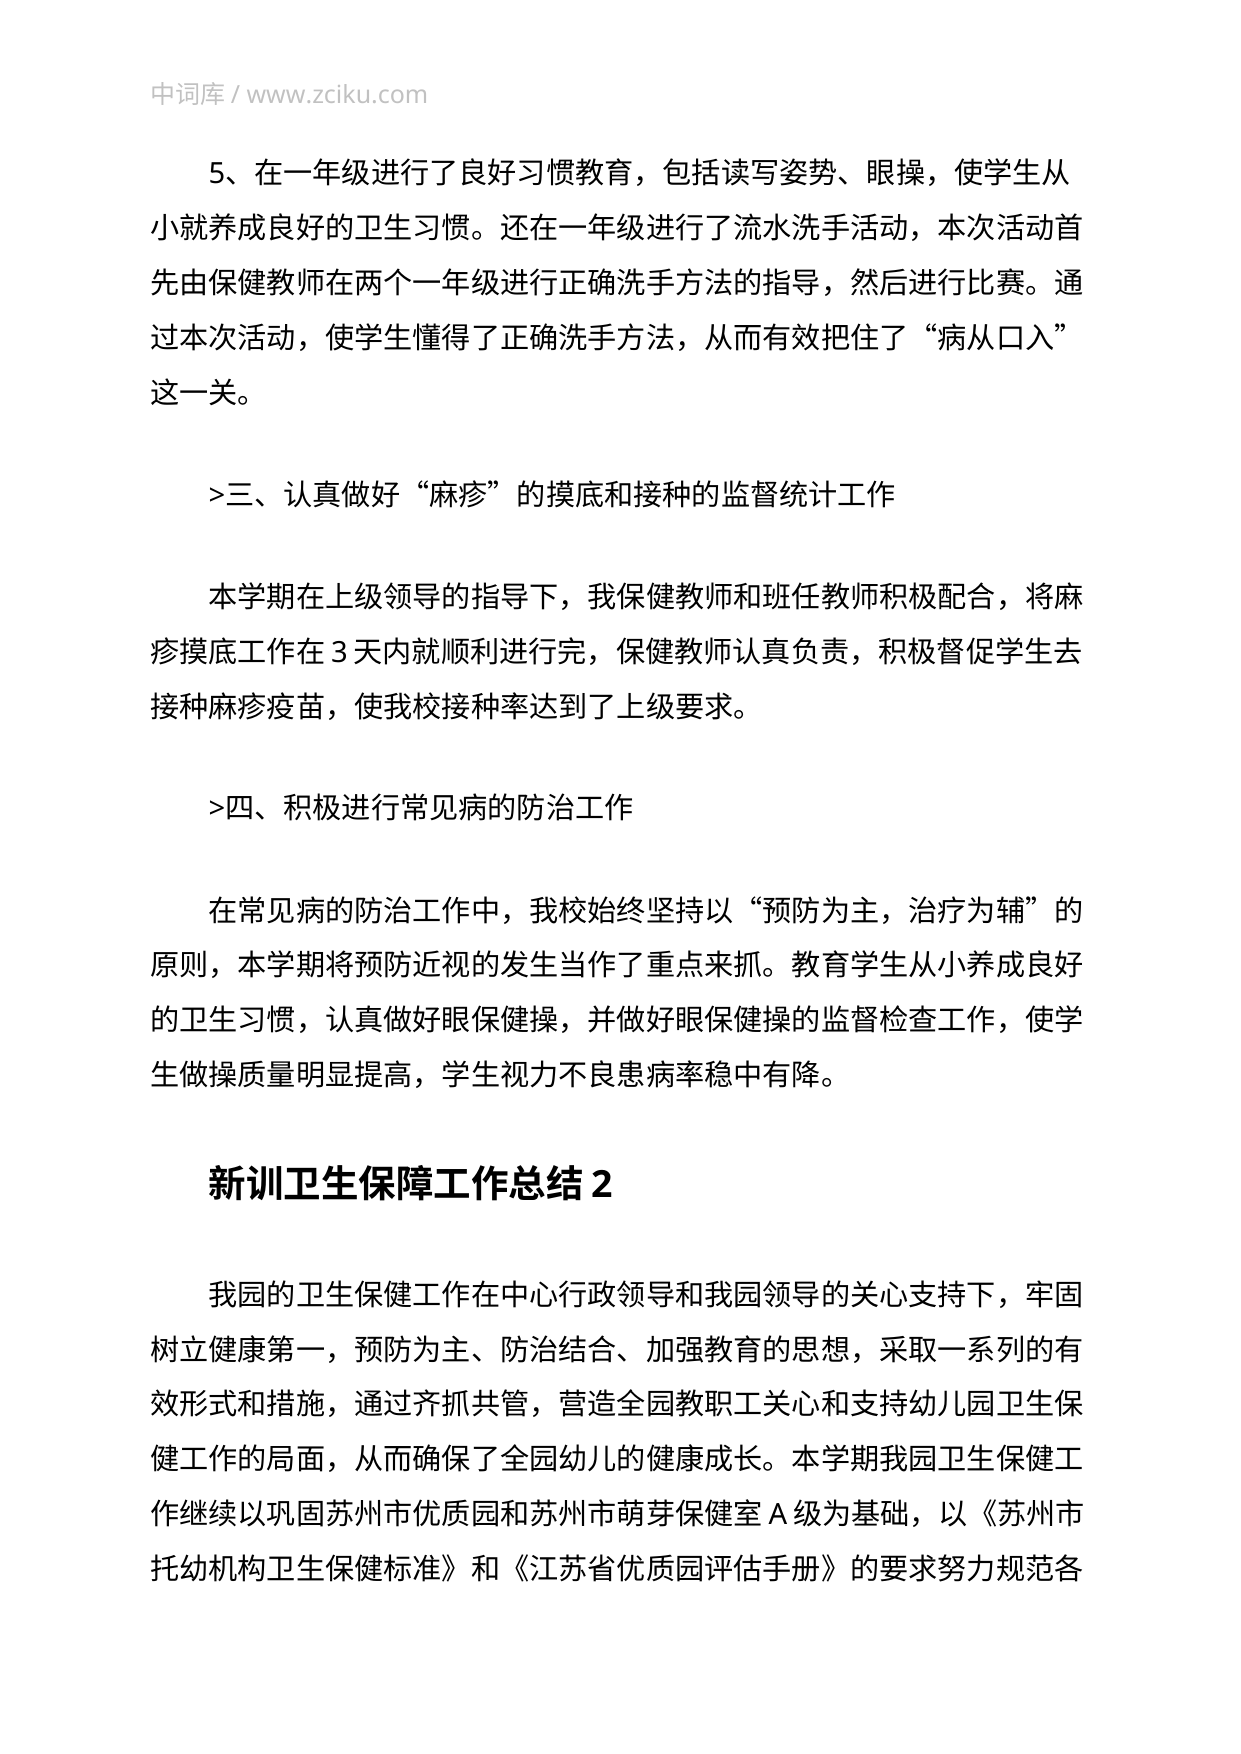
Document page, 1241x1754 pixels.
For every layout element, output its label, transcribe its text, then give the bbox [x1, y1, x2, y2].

text 新训卫生保障工作总结2 [150, 1153, 1090, 1208]
text 本学期在上级领导的指导下，我保健教师和班任教师积极配合，将麻疹摸底工作在3天内就顺利进行完，保健教师认真负责，积极督促学生去接种麻疹疫苗，使我校接种率达到了上级要求。 [150, 573, 1090, 726]
text >三、认真做好“麻疹”的摸底和接种的监督统计工作 [150, 471, 1090, 514]
text 5、在一年级进行了良好习惯教育，包括读写姿势、眼操，使学生从小就养成良好的卫生习惯。还在一年级进行了流水洗手活动，本次活动首先由保健教师在两个一年级进行正确洗手方法的指导，然后进行比赛。通过本次活动，使学生懂得了正确洗手方法，从而有效把住了“病从口入”这一关。 [150, 150, 1090, 412]
text >四、积极进行常见病的防治工作 [150, 785, 1090, 827]
text 在常见病的防治工作中，我校始终坚持以“预防为主，治疗为辅”的原则，本学期将预防近视的发生当作了重点来抓。教育学生从小养成良好的卫生习惯，认真做好眼保健操，并做好眼保健操的监督检查工作，使学生做操质量明显提高，学生视力不良患病率稳中有降。 [150, 887, 1090, 1094]
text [150, 1271, 1090, 1588]
